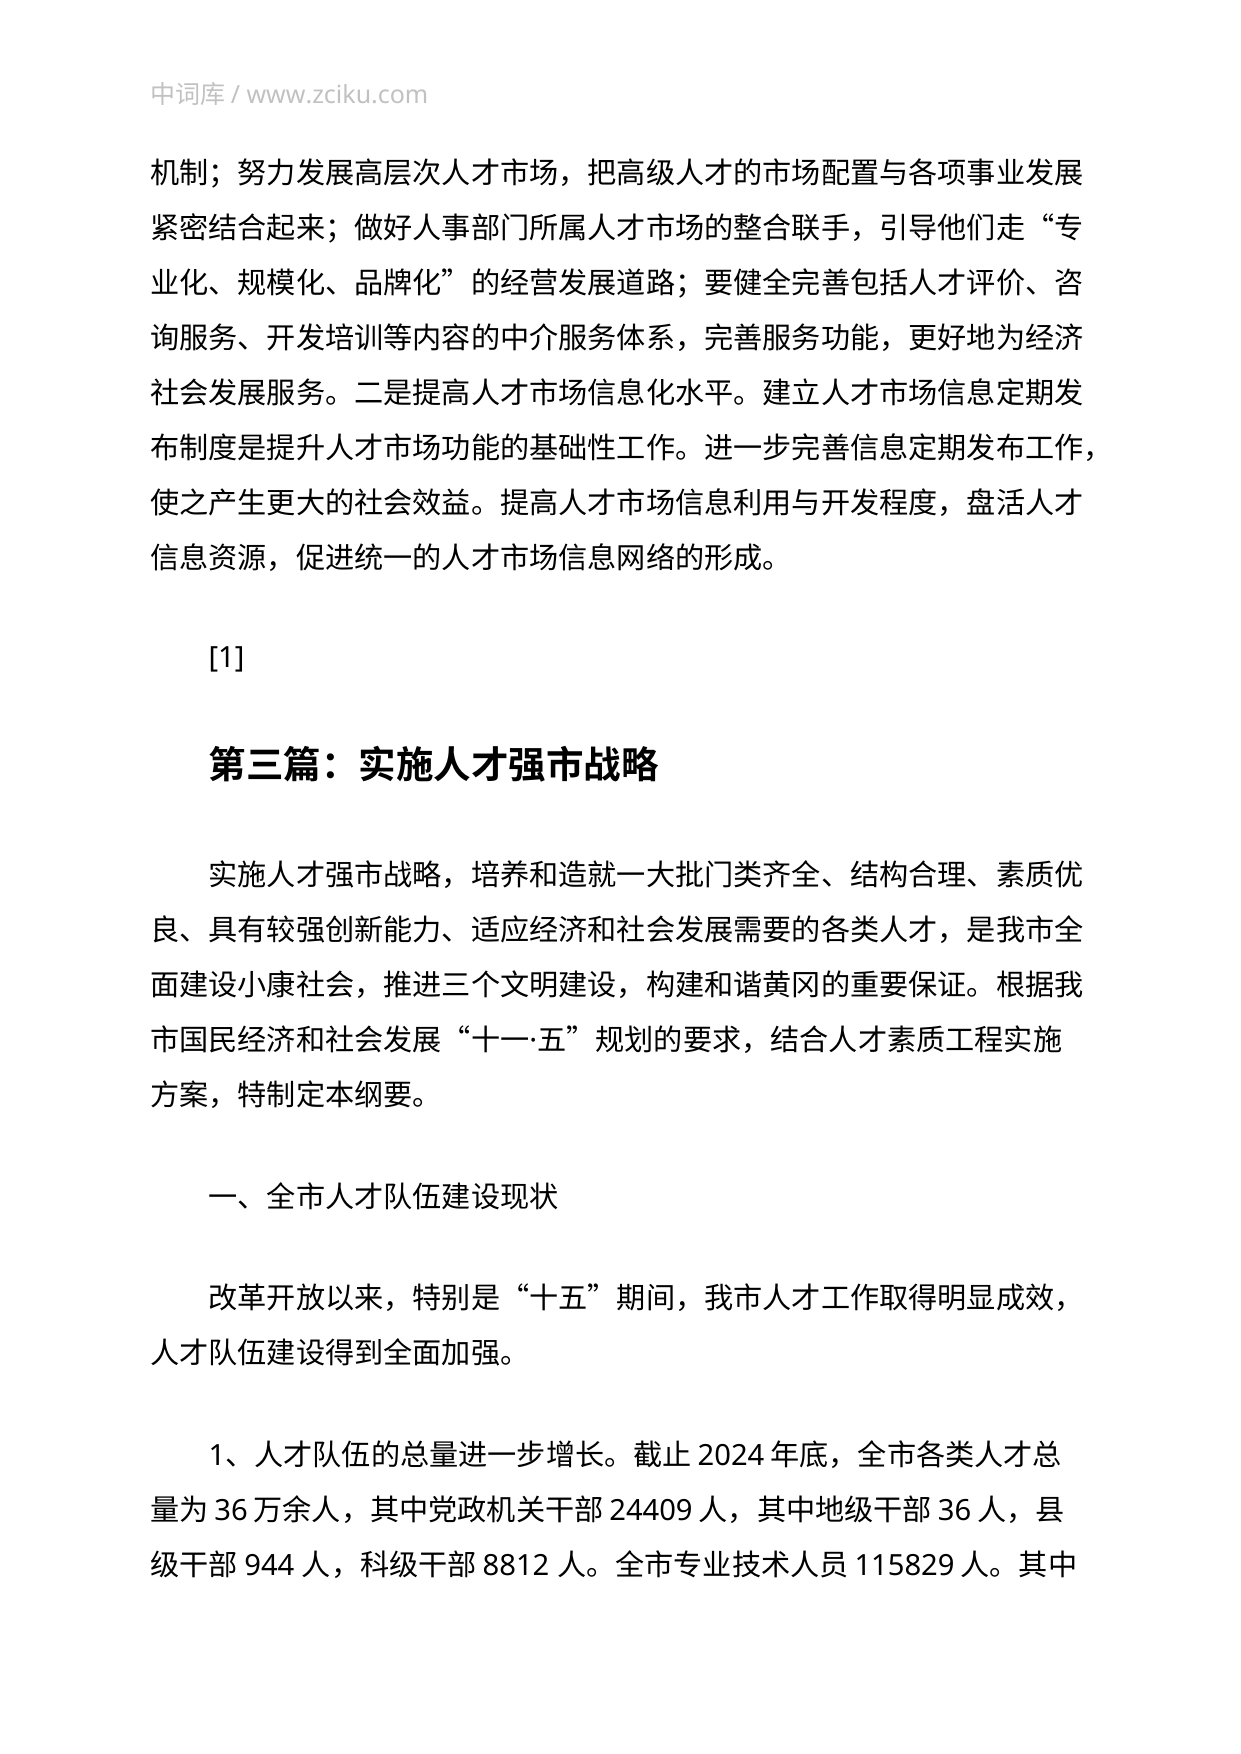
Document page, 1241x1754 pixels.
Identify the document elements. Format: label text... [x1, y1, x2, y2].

text 一、全市人才队伍建设现状 [150, 1173, 1090, 1216]
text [150, 1432, 1090, 1584]
text 改革开放以来，特别是“十五”期间，我市人才工作取得明显成效，人才队伍建设得到全面加强。 [150, 1275, 1090, 1372]
text 实施人才强市战略，培养和造就一大批门类齐全、结构合理、素质优良、具有较强创新能力、适应经济和社会发展需要的各类人才，是我市全面建设小康社会，推进三个文明建设，构建和谐黄冈的重要保证。根据我市国民经济和社会发展“十一·五”规划的要求，结合人才素质工程实施方案，特制定本纲要。 [150, 852, 1090, 1114]
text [150, 150, 1090, 577]
text 第三篇：实施人才强市战略 [150, 734, 1090, 789]
text [1] [150, 636, 1090, 676]
